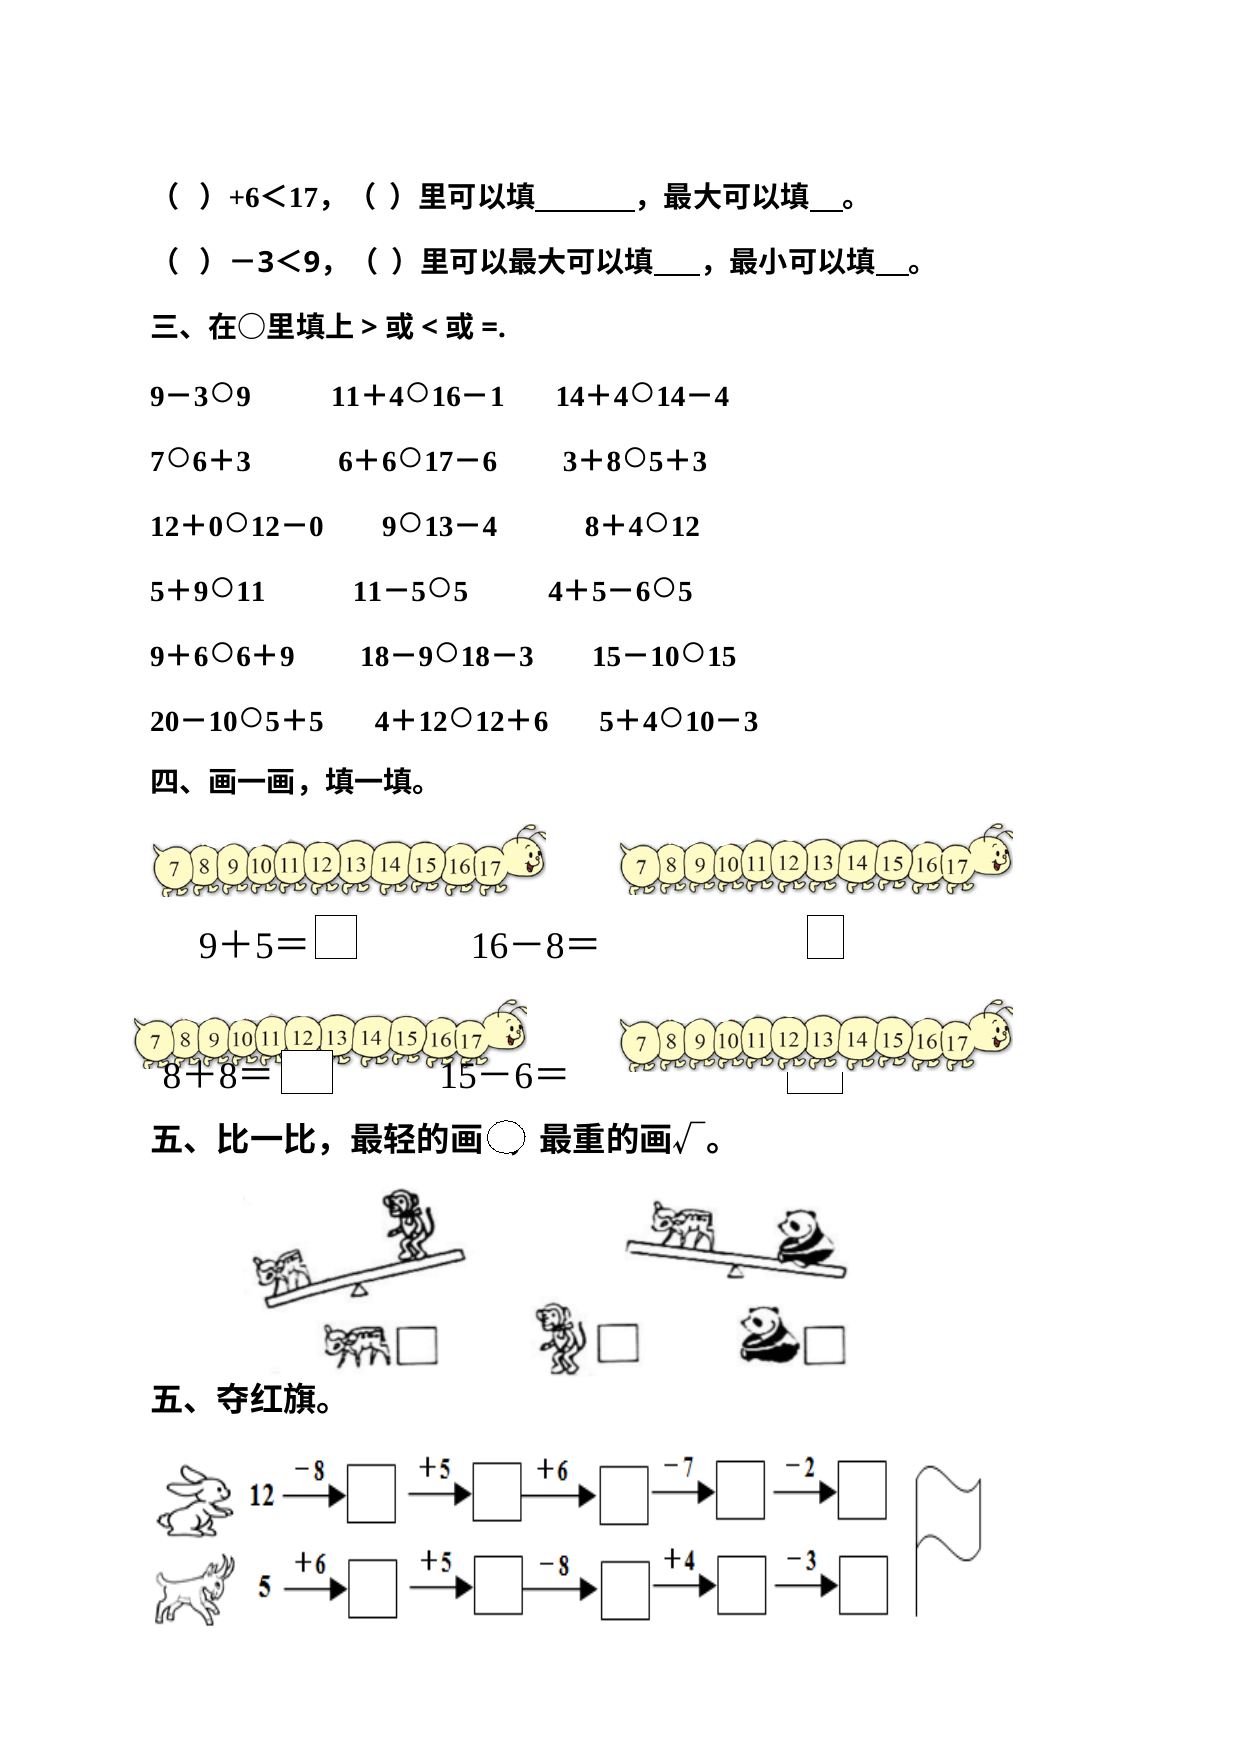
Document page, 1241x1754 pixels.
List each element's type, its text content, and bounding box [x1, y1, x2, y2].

text 8＋8＝ 15－6＝ [150, 1039, 1106, 1104]
text 9－3○9 11＋4○16－1 14＋4○14－4 [150, 357, 1106, 422]
picture [131, 999, 527, 1069]
picture [150, 1452, 994, 1644]
text 7○6＋3 6＋6○17－6 3＋8○5＋3 [150, 422, 1106, 487]
text 9＋6○6＋9 18－9○18－3 15－10○15 [150, 617, 1106, 682]
text 三、在○里填上 > 或 < 或 =. [150, 292, 1106, 357]
text 20－10○5＋5 4＋12○12＋6 5＋4○10－3 [150, 682, 1106, 747]
text （ ）－3＜9，（ ）里可以最大可以填 ，最小可以填 。 [150, 227, 1106, 292]
text （ ）+6＜17，（ ）里可以填 ，最大可以填 。 [150, 162, 1106, 227]
picture [617, 823, 1013, 895]
text 五、比一比，最轻的画 ，最重的画√。 [150, 1104, 1106, 1169]
text 12＋0○12－0 9○13－4 8＋4○12 [150, 487, 1106, 552]
text 9＋5＝ 16－8＝ [150, 909, 1106, 974]
text 五、夺红旗。 [150, 1364, 1106, 1429]
picture [150, 824, 546, 897]
text 5＋9○11 11－5○5 4＋5－6○5 [150, 552, 1106, 617]
picture [617, 999, 1013, 1072]
picture [243, 1169, 901, 1364]
text 四、画一画，填一填。 [150, 747, 1106, 812]
